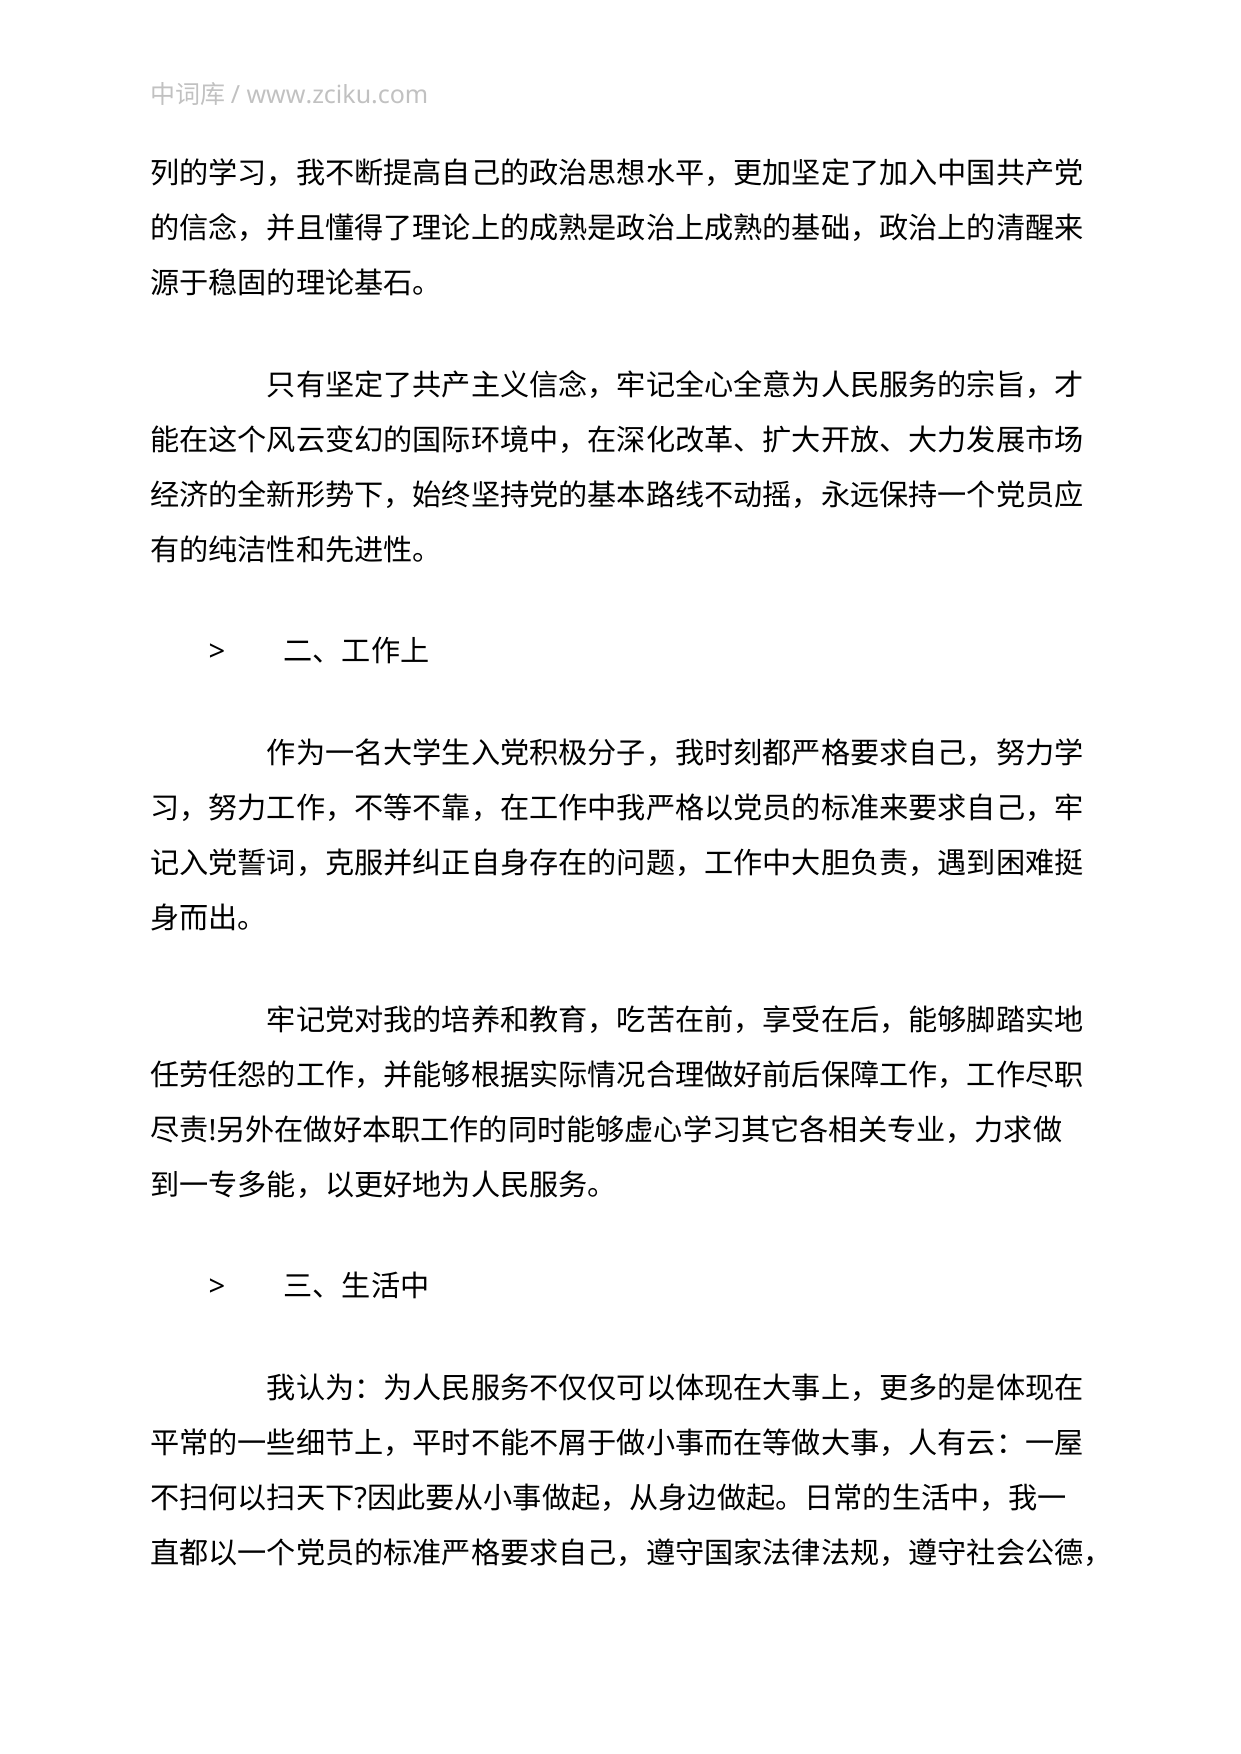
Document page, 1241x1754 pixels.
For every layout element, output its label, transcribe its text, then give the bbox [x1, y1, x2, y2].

text 作为一名大学生入党积极分子，我时刻都严格要求自己，努力学习，努力工作，不等不靠，在工作中我严格以党员的标准来要求自己，牢记入党誓词，克服并纠正自身存在的问题，工作中大胆负责，遇到困难挺身而出。 [150, 730, 1090, 937]
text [150, 150, 1090, 302]
text 牢记党对我的培养和教育，吃苦在前，享受在后，能够脚踏实地任劳任怨的工作，并能够根据实际情况合理做好前后保障工作，工作尽职尽责!另外在做好本职工作的同时能够虚心学习其它各相关专业，力求做到一专多能，以更好地为人民服务。 [150, 996, 1090, 1203]
text > 三、生活中 [150, 1263, 1090, 1305]
text > 二、工作上 [150, 628, 1090, 670]
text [150, 1365, 1090, 1572]
text 只有坚定了共产主义信念，牢记全心全意为人民服务的宗旨，才能在这个风云变幻的国际环境中，在深化改革、扩大开放、大力发展市场经济的全新形势下，始终坚持党的基本路线不动摇，永远保持一个党员应有的纯洁性和先进性。 [150, 362, 1090, 568]
